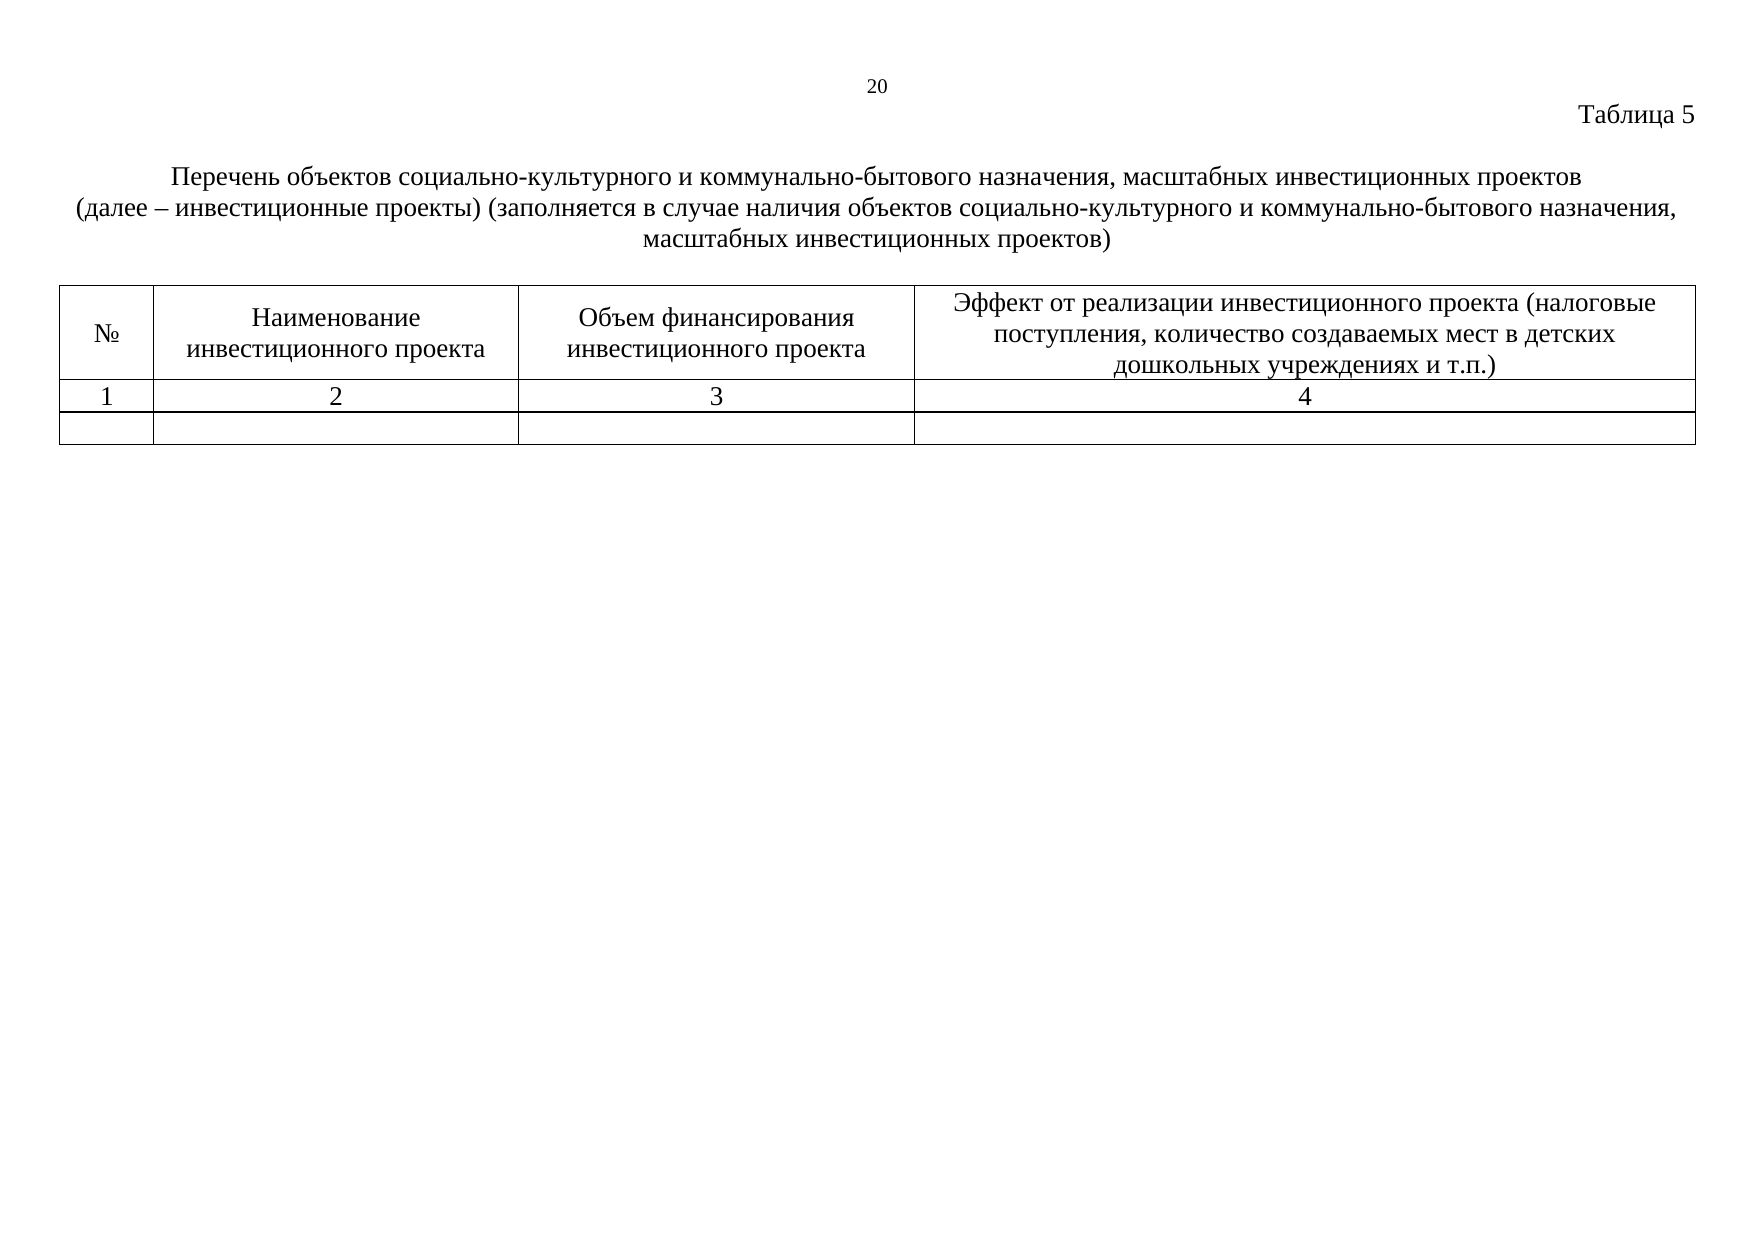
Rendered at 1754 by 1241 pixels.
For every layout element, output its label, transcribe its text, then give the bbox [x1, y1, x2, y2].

text Перечень объектов социально-культурного и коммунально-бытового назначения, масштабных инвестиционных проектов [59, 160, 1695, 191]
table_cell [60, 413, 153, 444]
table_cell 3 [519, 380, 914, 411]
table_header № [60, 286, 153, 379]
text (далее – инвестиционные проекты) (заполняется в случае наличия объектов социально-культурного и коммунально-бытового назначения, масштабных инвестиционных проектов) [59, 191, 1695, 254]
table_header Наименование инвестиционного проекта [154, 286, 518, 379]
table_cell [519, 413, 914, 444]
table_cell 1 [60, 380, 153, 411]
text Таблица 5 [59, 98, 1695, 129]
table_header Объем финансирования инвестиционного проекта [519, 286, 914, 379]
table_cell 2 [154, 380, 518, 411]
table_cell [915, 413, 1695, 444]
table_cell 4 [915, 380, 1695, 411]
table_cell [154, 413, 518, 444]
table_header Эффект от реализации инвестиционного проекта (налоговые поступления, количество создаваемых мест в детских дошкольных учреждениях и т.п.) [915, 286, 1695, 379]
